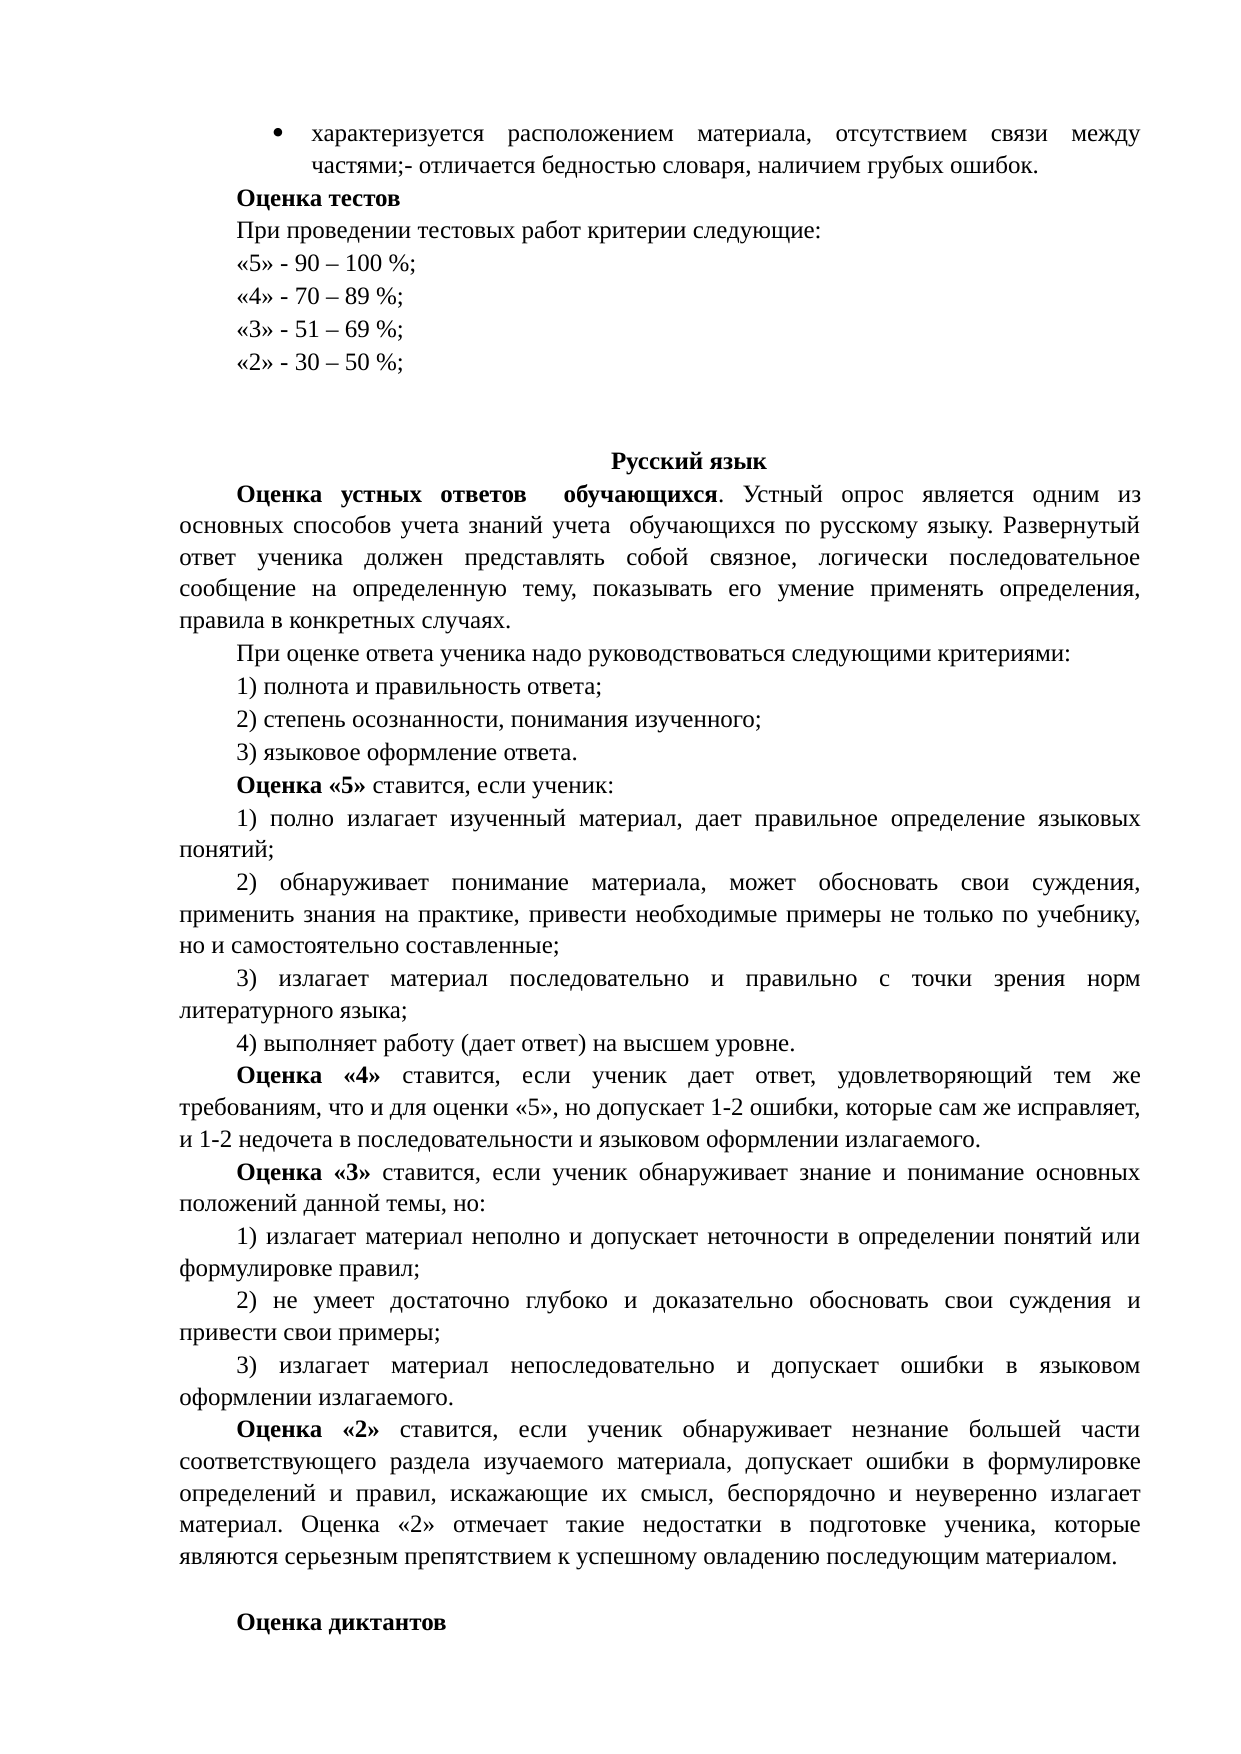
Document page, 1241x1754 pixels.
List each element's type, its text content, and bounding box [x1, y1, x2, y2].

text При оценке ответа ученика надо руководствоваться следующими критериями: [179, 638, 1141, 667]
text 3) излагает материал непоследовательно и допускает ошибки в языковом оформлении излагаемого. [179, 1350, 1141, 1410]
text Оценка тестов [179, 183, 1141, 211]
text Оценка «2» ставится, если ученик обнаруживает незнание большей части соответствующего раздела изучаемого материала, допускает ошибки в формулировке определений и правил, искажающие их смысл, беспорядочно и неуверенно излагает материал. Оценка «2» отмечает такие недостатки в подготовке ученика, которые являются серьезным препятствием к успешному овладению последующим материалом. [179, 1414, 1141, 1569]
text Оценка «5» ставится, если ученик: [179, 770, 1141, 798]
text «5» - 90 – 100 %; [179, 248, 1141, 277]
text 3) языковое оформление ответа. [179, 737, 1141, 766]
list характеризуется расположением материала, отсутствием связи между частями;- отличается бедностью словаря, наличием грубых ошибок. [274, 118, 1141, 178]
text Оценка устных ответов обучающихся. Устный опрос является одним из основных способов учета знаний учета обучающихся по русскому языку. Развернутый ответ ученика должен представлять собой связное, логически последовательное сообщение на определенную тему, показывать его умение применять определения, правила в конкретных случаях. [179, 479, 1141, 634]
text 1) полнота и правильность ответа; [179, 671, 1141, 700]
text «2» - 30 – 50 %; [179, 347, 1141, 376]
text Оценка «3» ставится, если ученик обнаруживает знание и понимание основных положений данной темы, но: [179, 1157, 1141, 1217]
text 4) выполняет работу (дает ответ) на высшем уровне. [179, 1028, 1141, 1056]
text 2) не умеет достаточно глубоко и доказательно обосновать свои суждения и привести свои примеры; [179, 1286, 1141, 1346]
text 1) полно излагает изученный материал, дает правильное определение языковых понятий; [179, 803, 1141, 863]
text «4» - 70 – 89 %; [179, 281, 1141, 310]
text Оценка «4» ставится, если ученик дает ответ, удовлетворяющий тем же требованиям, что и для оценки «5», но допускает 1-2 ошибки, которые сам же исправляет, и 1-2 недочета в последовательности и языковом оформлении излагаемого. [179, 1061, 1141, 1152]
text 2) обнаруживает понимание материала, может обосновать свои суждения, применить знания на практике, привести необходимые примеры не только по учебнику, но и самостоятельно составленные; [179, 867, 1141, 959]
text Оценка диктантов [179, 1607, 1141, 1635]
text Русский язык [179, 446, 1141, 475]
text «3» - 51 – 69 %; [179, 314, 1141, 343]
text 3) излагает материал последовательно и правильно с точки зрения норм литературного языка; [179, 963, 1141, 1023]
text При проведении тестовых работ критерии следующие: [179, 216, 1141, 244]
text 1) излагает материал неполно и допускает неточности в определении понятий или формулировке правил; [179, 1221, 1141, 1281]
text 2) степень осознанности, понимания изученного; [179, 704, 1141, 733]
